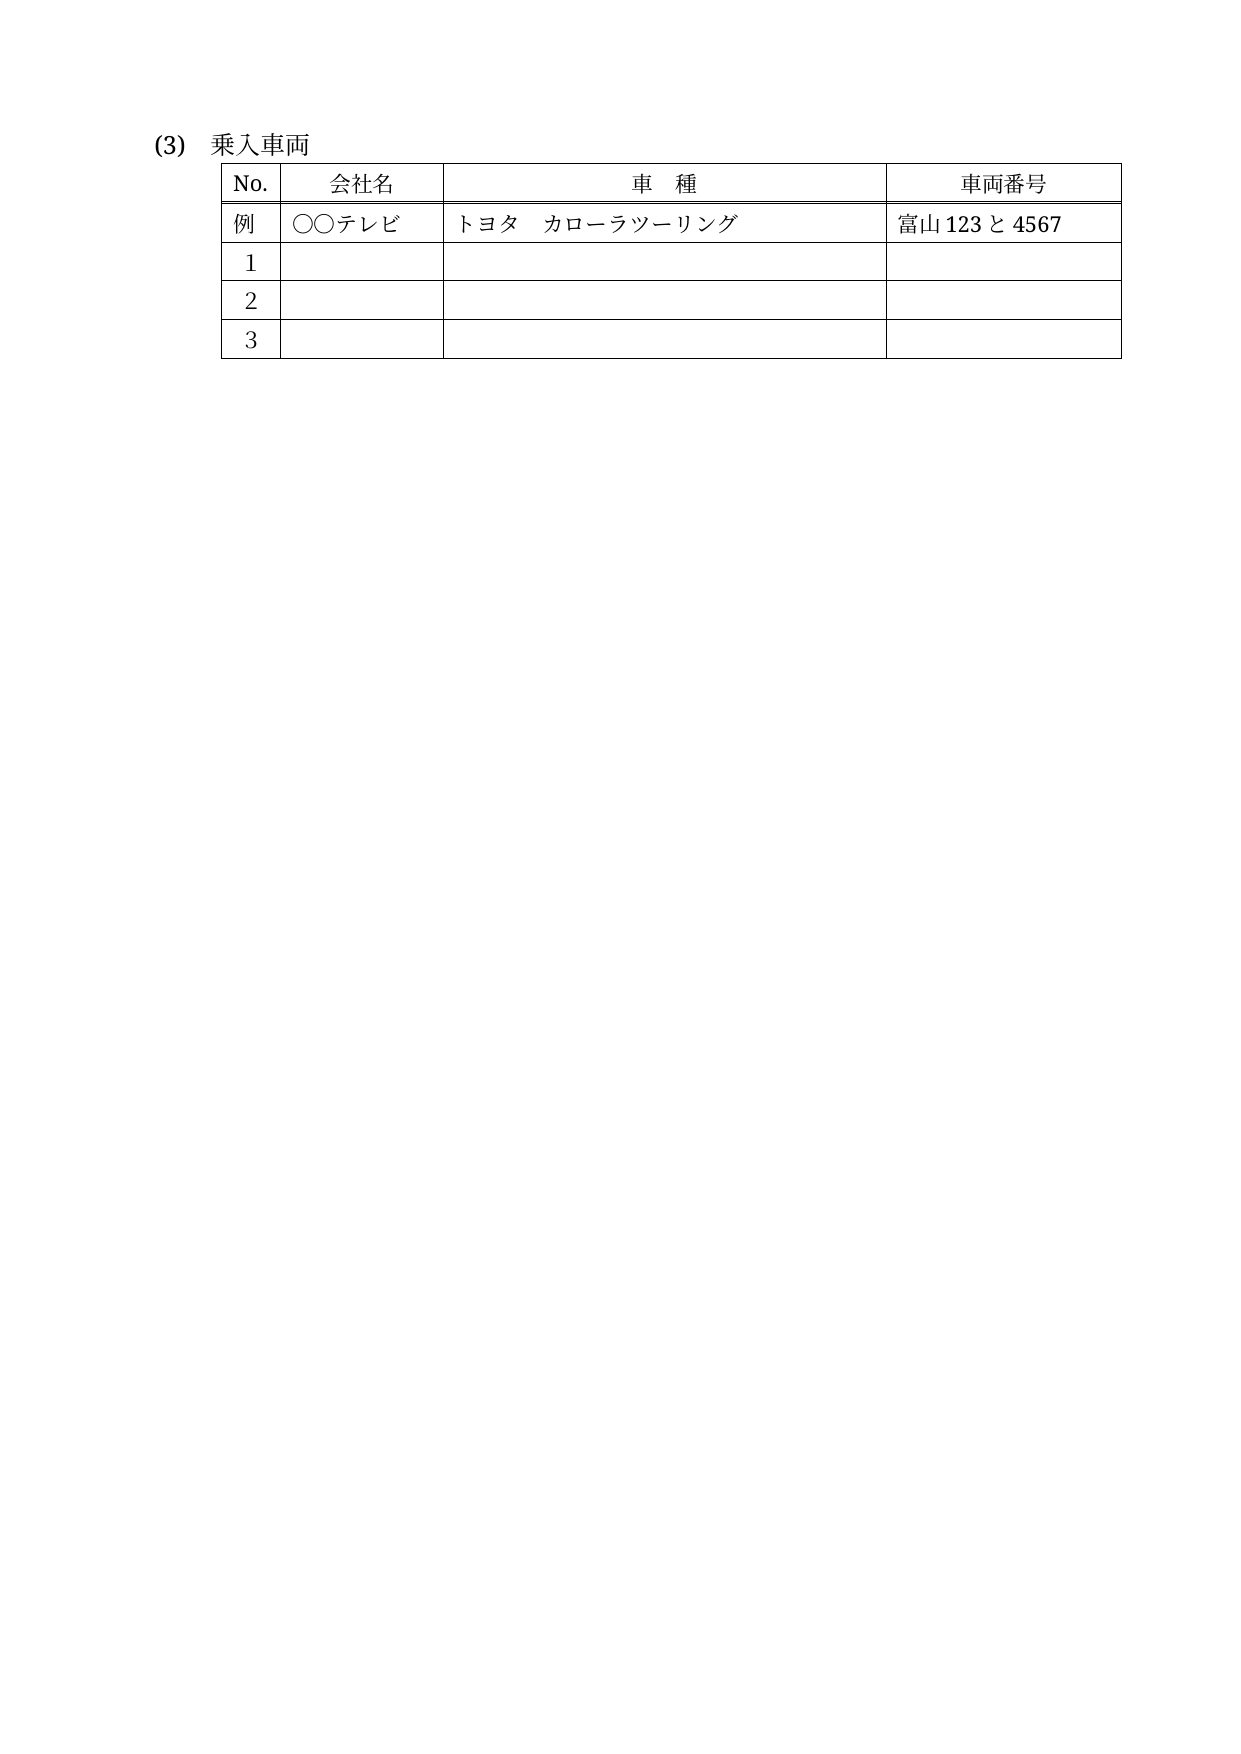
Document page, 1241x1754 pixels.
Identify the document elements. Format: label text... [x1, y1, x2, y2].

table_cell [444, 320, 886, 357]
table_cell [887, 281, 1121, 319]
table_cell [281, 281, 443, 319]
table_header 会社名 [281, 164, 443, 201]
table_cell 富山123と4567 [887, 204, 1121, 242]
text (3) 乗入車両 [148, 125, 1122, 163]
table_cell ２ [222, 281, 280, 319]
table_header 車 種 [444, 164, 886, 201]
table_cell [444, 281, 886, 319]
table_cell [281, 320, 443, 357]
table_cell 〇〇テレビ [281, 204, 443, 242]
table_cell 例 [222, 204, 280, 242]
table_cell トヨタ カローラツーリング [444, 204, 886, 242]
table_header No. [222, 164, 280, 201]
table_cell [281, 243, 443, 280]
table_cell [444, 243, 886, 280]
table_header 車両番号 [887, 164, 1121, 201]
table_cell [887, 243, 1121, 280]
table_cell ３ [222, 320, 280, 357]
table_cell [887, 320, 1121, 357]
table_cell １ [222, 243, 280, 280]
